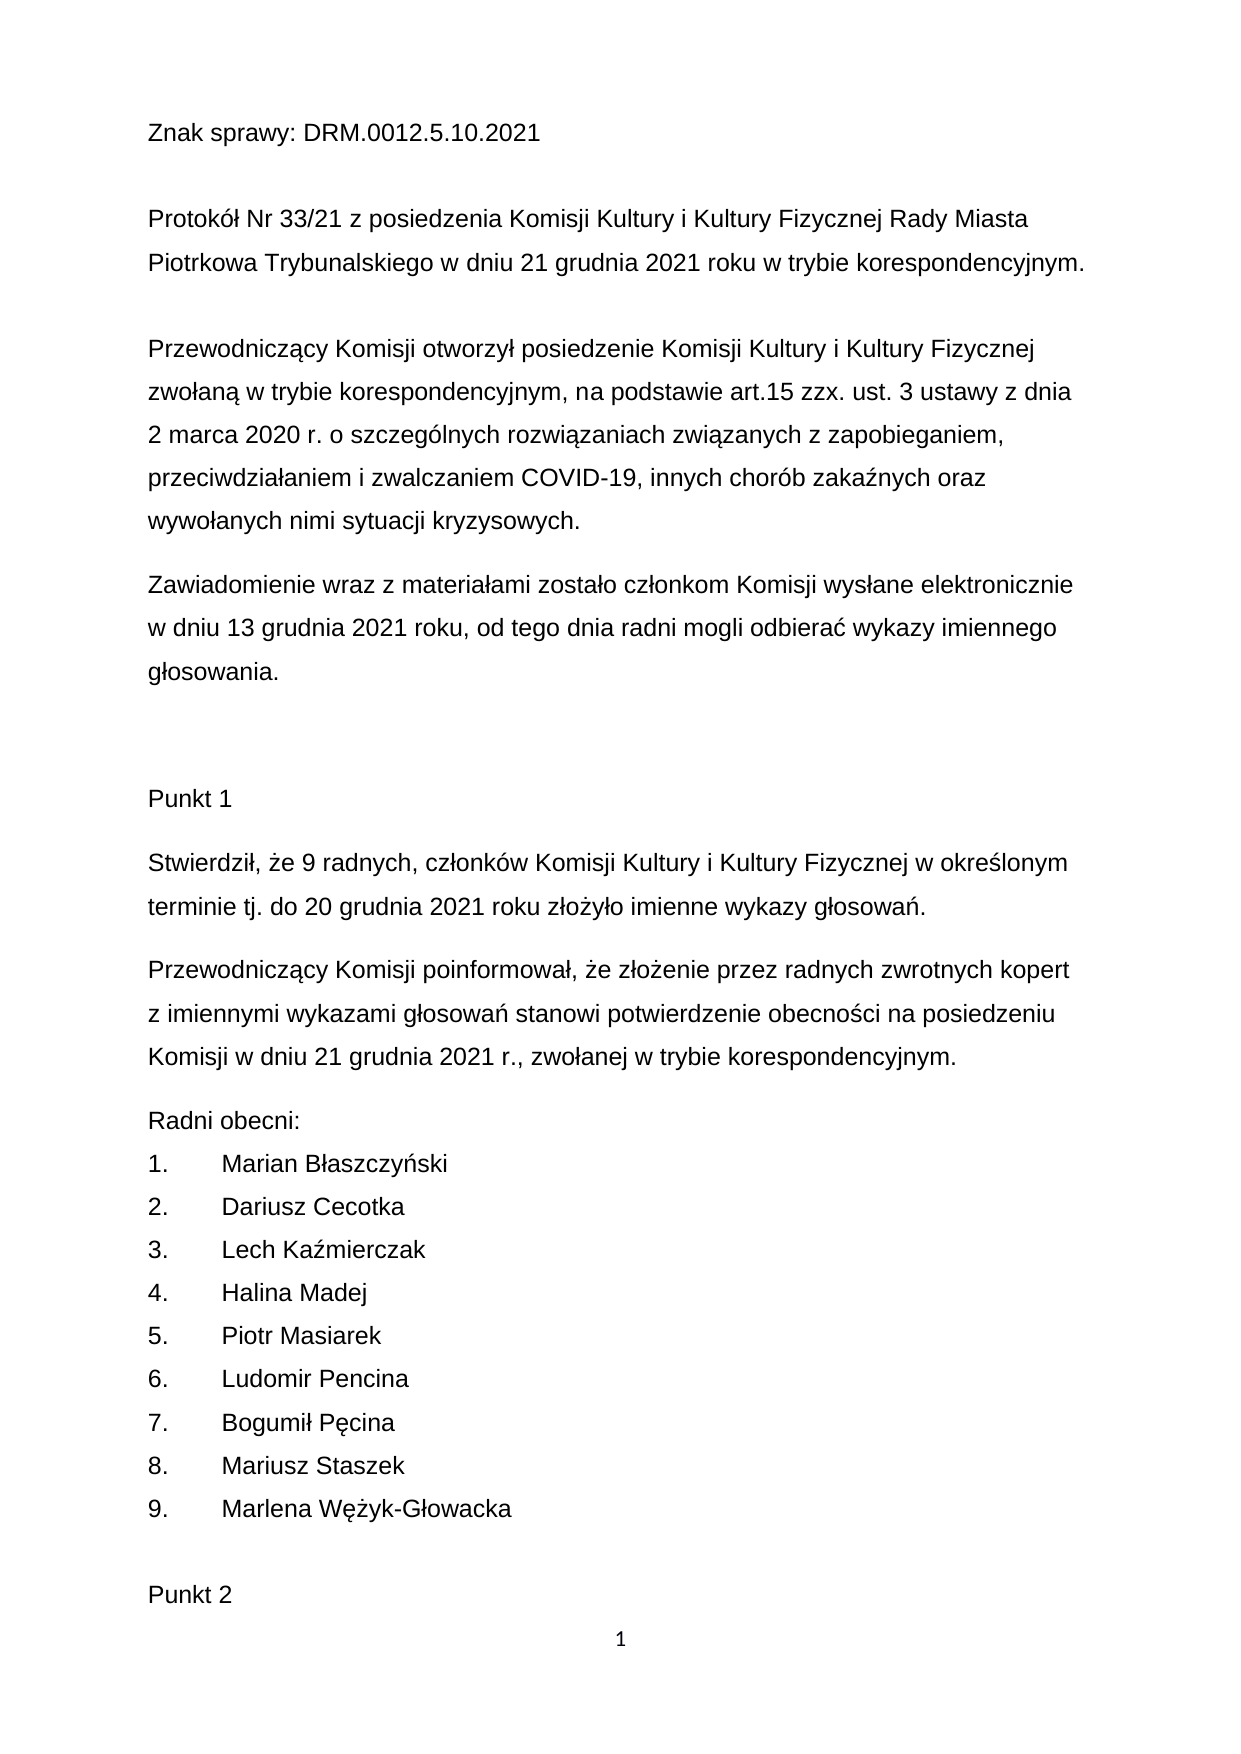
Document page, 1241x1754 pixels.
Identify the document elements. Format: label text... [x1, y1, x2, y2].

text Stwierdził, że 9 radnych, członków Komisji Kultury i Kultury Fizycznej w określonym terminie tj. do 20 grudnia 2021 roku złożyło imienne wykazy głosowań. [148, 848, 1092, 920]
list Dariusz Cecotka [148, 1192, 1092, 1221]
list Halina Madej [148, 1278, 1092, 1307]
text Przewodniczący Komisji poinformował, że złożenie przez radnych zwrotnych kopert z imiennymi wykazami głosowań stanowi potwierdzenie obecności na posiedzeniu Komisji w dniu 21 grudnia 2021 r., zwołanej w trybie korespondencyjnym. [148, 955, 1092, 1070]
text Punkt 2 [148, 1580, 1092, 1609]
text Przewodniczący Komisji otworzył posiedzenie Komisji Kultury i Kultury Fizycznej zwołaną w trybie korespondencyjnym, na podstawie art.15 zzx. ust. 3 ustawy z dnia 2 marca 2020 r. o szczególnych rozwiązaniach związanych z zapobieganiem, przeciwdziałaniem i zwalczaniem COVID-19, innych chorób zakaźnych oraz wywołanych nimi sytuacji kryzysowych. [148, 334, 1092, 535]
list Marian Błaszczyński [148, 1149, 1092, 1177]
text Radni obecni: [148, 1106, 1085, 1134]
list Piotr Masiarek [148, 1321, 1092, 1350]
list Lech Kaźmierczak [148, 1235, 1092, 1264]
list Marlena Wężyk-Głowacka [148, 1494, 1092, 1522]
text Zawiadomienie wraz z materiałami zostało członkom Komisji wysłane elektronicznie w dniu 13 grudnia 2021 roku, od tego dnia radni mogli odbierać wykazy imiennego głosowania. [148, 570, 1092, 685]
list Ludomir Pencina [148, 1364, 1092, 1393]
text Punkt 1 [148, 784, 1092, 813]
list Mariusz Staszek [148, 1451, 1092, 1479]
text Protokół Nr 33/21 z posiedzenia Komisji Kultury i Kultury Fizycznej Rady Miasta Piotrkowa Trybunalskiego w dniu 21 grudnia 2021 roku w trybie korespondencyjnym. [148, 204, 1092, 276]
text Znak sprawy: DRM.0012.5.10.2021 [148, 118, 1092, 147]
list Bogumił Pęcina [148, 1407, 1092, 1436]
